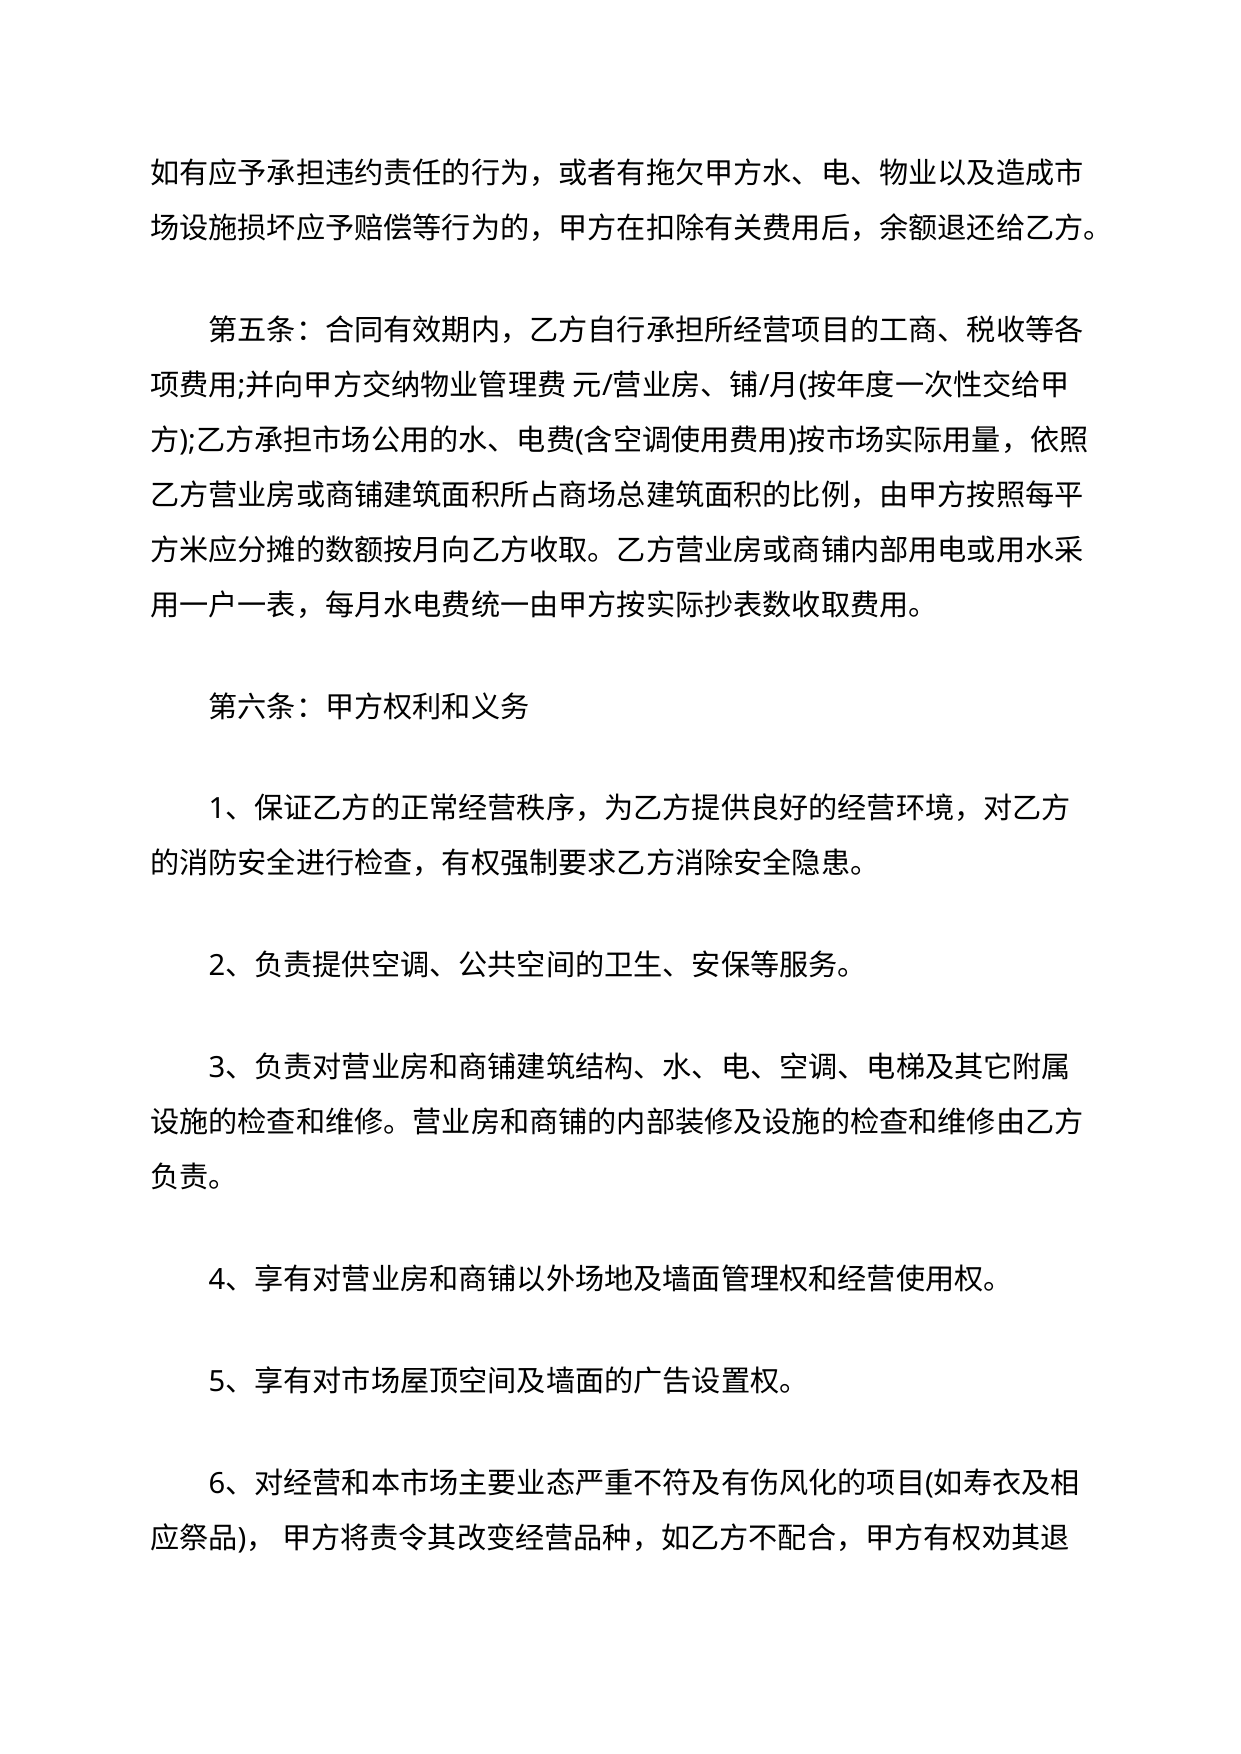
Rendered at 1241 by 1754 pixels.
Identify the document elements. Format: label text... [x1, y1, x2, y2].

text 第六条：甲方权利和义务 [150, 683, 1090, 725]
text 1、保证乙方的正常经营秩序，为乙方提供良好的经营环境，对乙方的消防安全进行检查，有权强制要求乙方消除安全隐患。 [150, 785, 1090, 882]
text 2、负责提供空调、公共空间的卫生、安保等服务。 [150, 942, 1090, 984]
text 3、负责对营业房和商铺建筑结构、水、电、空调、电梯及其它附属设施的检查和维修。营业房和商铺的内部装修及设施的检查和维修由乙方负责。 [150, 1044, 1090, 1196]
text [150, 1459, 1090, 1557]
text 5、享有对市场屋顶空间及墙面的广告设置权。 [150, 1357, 1090, 1400]
text 4、享有对营业房和商铺以外场地及墙面管理权和经营使用权。 [150, 1255, 1090, 1298]
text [150, 150, 1090, 247]
text 第五条：合同有效期内，乙方自行承担所经营项目的工商、税收等各项费用;并向甲方交纳物业管理费 元/营业房、铺/月(按年度一次性交给甲方);乙方承担市场公用的水、电费(含空调使用费用)按市场实际用量，依照乙方营业房或商铺建筑面积所占商场总建筑面积的比例，由甲方按照每平方米应分摊的数额按月向乙方收取。乙方营业房或商铺内部用电或用水采用一户一表，每月水电费统一由甲方按实际抄表数收取费用。 [150, 307, 1090, 624]
